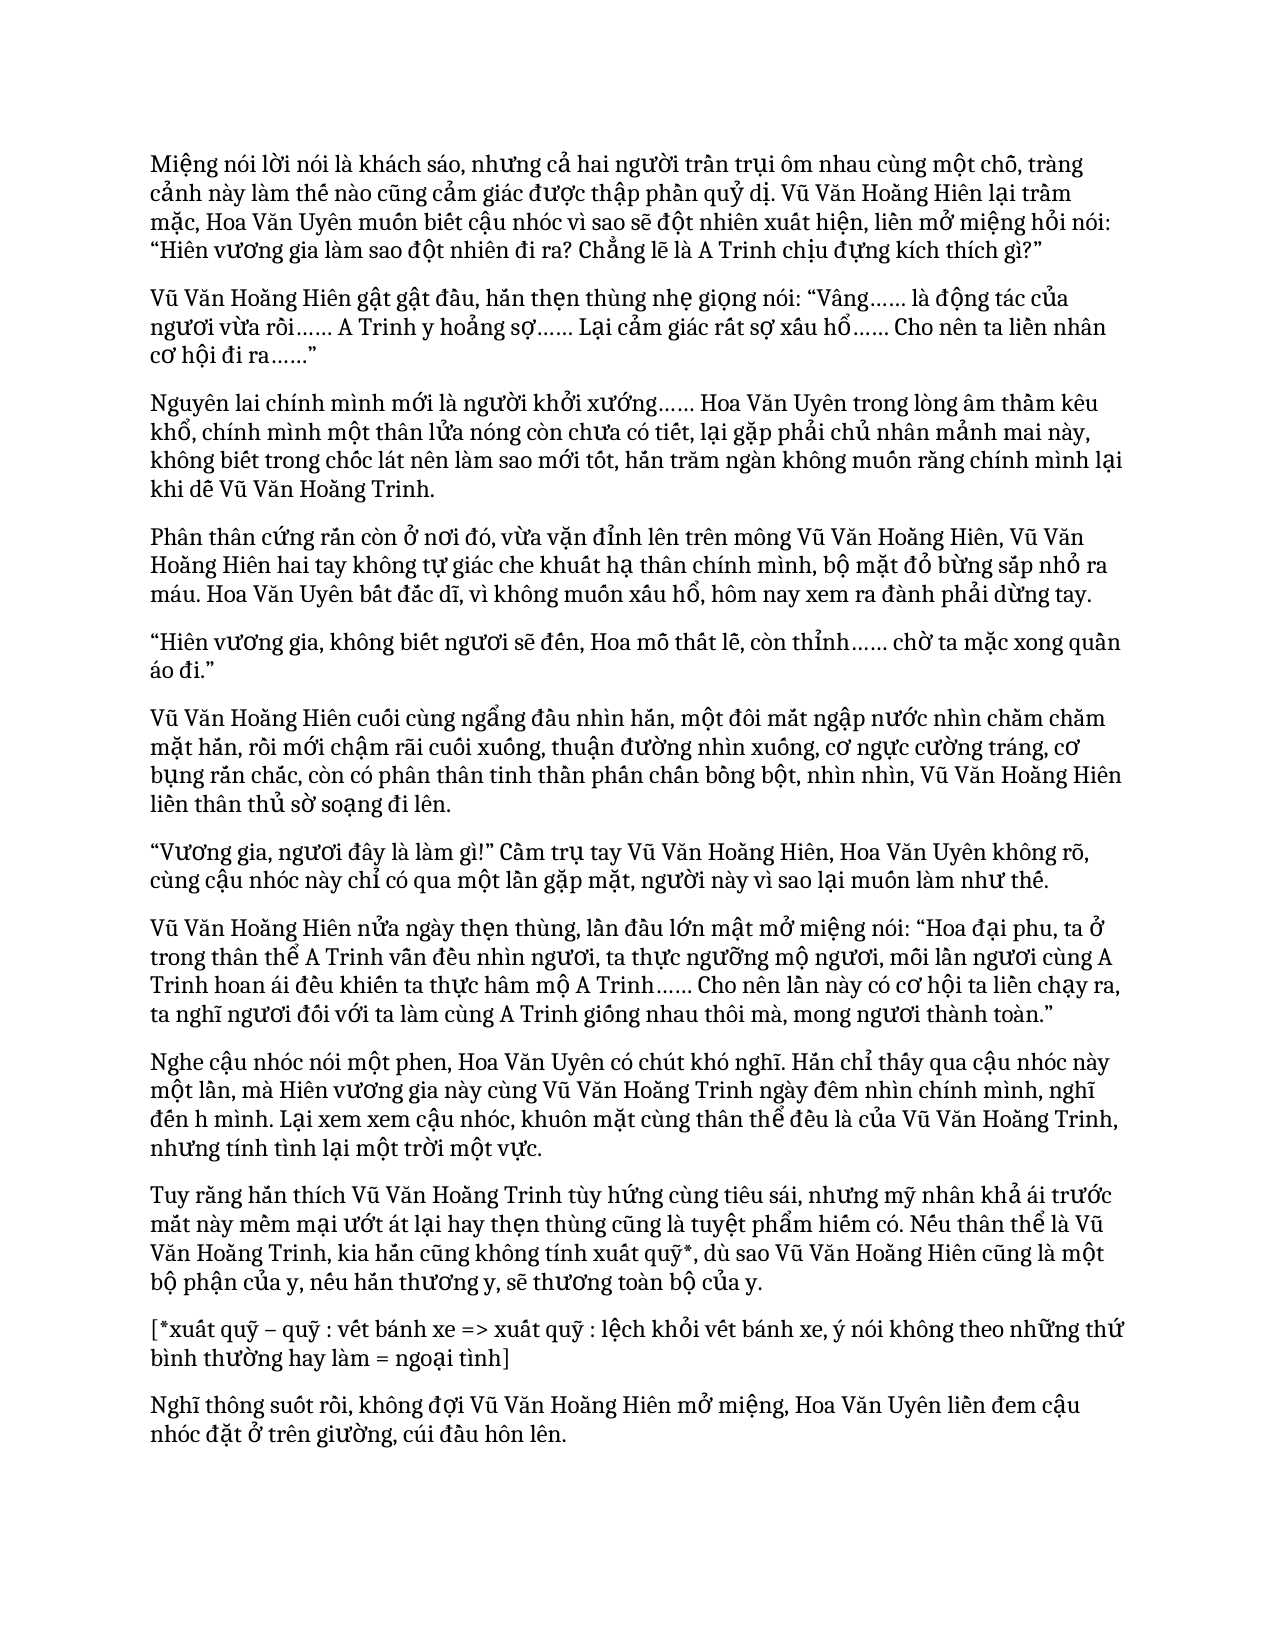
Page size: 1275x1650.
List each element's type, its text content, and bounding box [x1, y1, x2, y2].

text Nghe cậu nhóc nói một phen, Hoa Văn Uyên có chút khó nghĩ. Hắn chỉ thấy qua cậu nhóc này một lần, mà Hiên vương gia này cùng Vũ Văn Hoằng Trinh ngày đêm nhìn chính mình, nghĩ đến h mình. Lại xem xem cậu nhóc, khuôn mặt cùng thân thể đều là của Vũ Văn Hoằng Trinh, nhưng tính tình lại một trời một vực. [150, 1047, 1125, 1162]
text Nguyên lai chính mình mới là người khởi xướng…… Hoa Văn Uyên trong lòng âm thầm kêu khổ, chính mình một thân lửa nóng còn chưa có tiết, lại gặp phải chủ nhân mảnh mai này, không biết trong chốc lát nên làm sao mới tốt, hắn trăm ngàn không muốn rằng chính mình lại khi dễ Vũ Văn Hoằng Trinh. [150, 389, 1125, 504]
text Tuy rằng hắn thích Vũ Văn Hoằng Trinh tùy hứng cùng tiêu sái, nhưng mỹ nhân khả ái trước mắt này mềm mại ướt át lại hay thẹn thùng cũng là tuyệt phẩm hiếm có. Nếu thân thể là Vũ Văn Hoằng Trinh, kia hắn cũng không tính xuất quỹ*, dù sao Vũ Văn Hoằng Hiên cũng là một bộ phận của y, nếu hắn thương y, sẽ thương toàn bộ của y. [150, 1181, 1125, 1296]
text “Vương gia, ngươi đây là làm gì!” Cầm trụ tay Vũ Văn Hoằng Hiên, Hoa Văn Uyên không rõ, cùng cậu nhóc này chỉ có qua một lần gặp mặt, người này vì sao lại muốn làm như thế. [150, 837, 1125, 895]
text “Hiên vương gia, không biết ngươi sẽ đến, Hoa mỗ thất lễ, còn thỉnh…… chờ ta mặc xong quần áo đi.” [150, 627, 1125, 685]
text [*xuất quỹ – quỹ : vết bánh xe => xuất quỹ : lệch khỏi vết bánh xe, ý nói không theo những thứ bình thường hay làm = ngoại tình] [150, 1315, 1125, 1372]
text Vũ Văn Hoằng Hiên nửa ngày thẹn thùng, lần đầu lớn mật mở miệng nói: “Hoa đại phu, ta ở trong thân thể A Trinh vẫn đều nhìn ngươi, ta thực ngưỡng mộ ngươi, mỗi lần ngươi cùng A Trinh hoan ái đều khiến ta thực hâm mộ A Trinh…… Cho nên lần này có cơ hội ta liền chạy ra, ta nghĩ ngươi đối với ta làm cùng A Trinh giống nhau thôi mà, mong ngươi thành toàn.” [150, 914, 1125, 1029]
text Vũ Văn Hoằng Hiên gật gật đầu, hắn thẹn thùng nhẹ giọng nói: “Vâng…… là động tác của ngươi vừa rồi…… A Trinh y hoảng sợ…… Lại cảm giác rất sợ xấu hổ…… Cho nên ta liền nhân cơ hội đi ra……” [150, 284, 1125, 370]
text Phân thân cứng rắn còn ở nơi đó, vừa vặn đỉnh lên trên mông Vũ Văn Hoằng Hiên, Vũ Văn Hoằng Hiên hai tay không tự giác che khuất hạ thân chính mình, bộ mặt đỏ bừng sắp nhỏ ra máu. Hoa Văn Uyên bất đắc dĩ, vì không muốn xấu hổ, hôm nay xem ra đành phải dừng tay. [150, 522, 1125, 609]
text Miệng nói lời nói là khách sáo, nhưng cả hai người trần trụi ôm nhau cùng một chỗ, tràng cảnh này làm thế nào cũng cảm giác được thập phần quỷ dị. Vũ Văn Hoằng Hiên lại trầm mặc, Hoa Văn Uyên muốn biết cậu nhóc vì sao sẽ đột nhiên xuất hiện, liền mở miệng hỏi nói: “Hiên vương gia làm sao đột nhiên đi ra? Chẳng lẽ là A Trinh chịu đựng kích thích gì?” [150, 150, 1125, 265]
text Vũ Văn Hoằng Hiên cuối cùng ngẩng đầu nhìn hắn, một đôi mắt ngập nước nhìn chằm chằm mặt hắn, rồi mới chậm rãi cuối xuống, thuận đường nhìn xuống, cơ ngực cường tráng, cơ bụng rắn chắc, còn có phân thân tinh thần phấn chấn bồng bột, nhìn nhìn, Vũ Văn Hoằng Hiên liền thân thủ sờ soạng đi lên. [150, 704, 1125, 819]
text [150, 1391, 1125, 1449]
